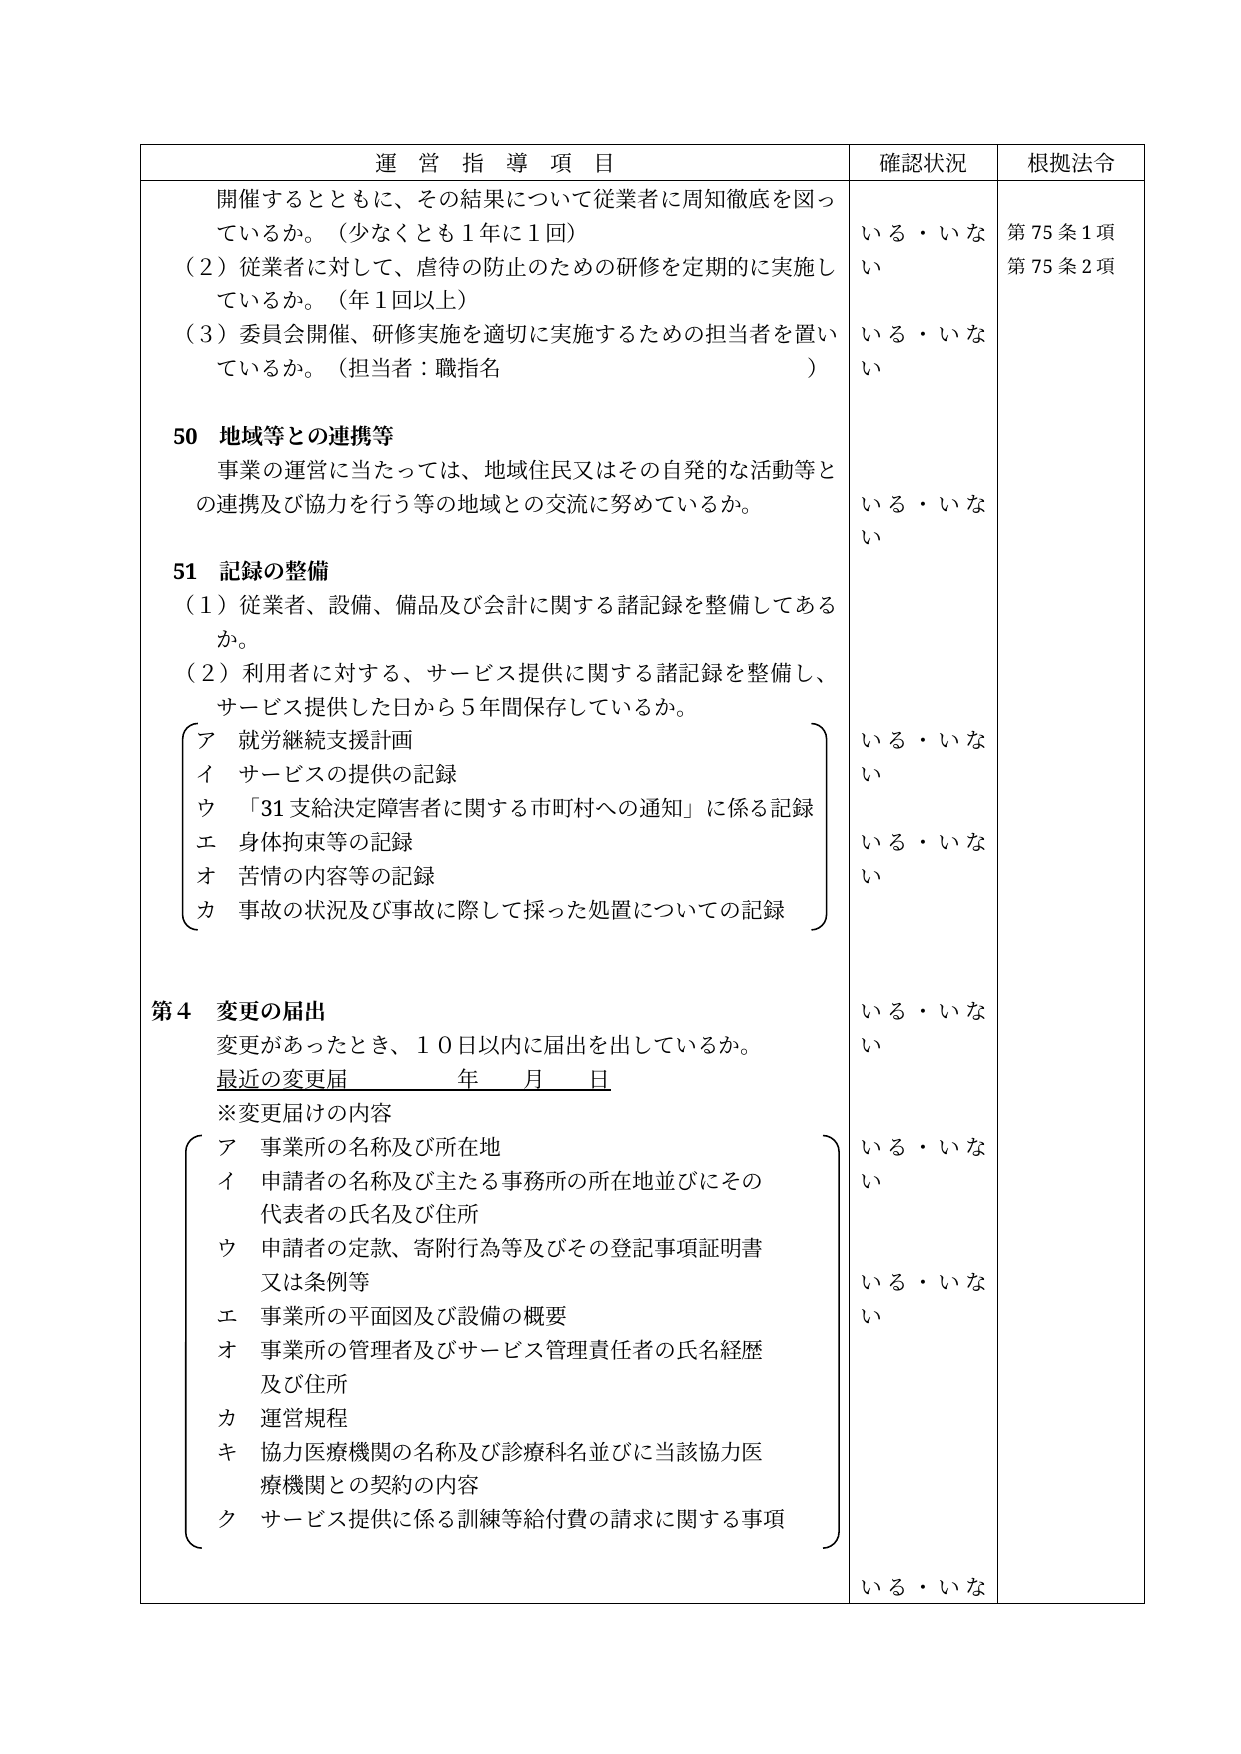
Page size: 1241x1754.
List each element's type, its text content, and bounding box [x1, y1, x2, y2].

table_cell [141, 181, 849, 1603]
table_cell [850, 181, 997, 1603]
table_header 確認状況 [850, 145, 997, 180]
table_header 運 営 指 導 項 目 [141, 145, 849, 180]
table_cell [998, 181, 1144, 1603]
table_header 根拠法令 [998, 145, 1144, 180]
